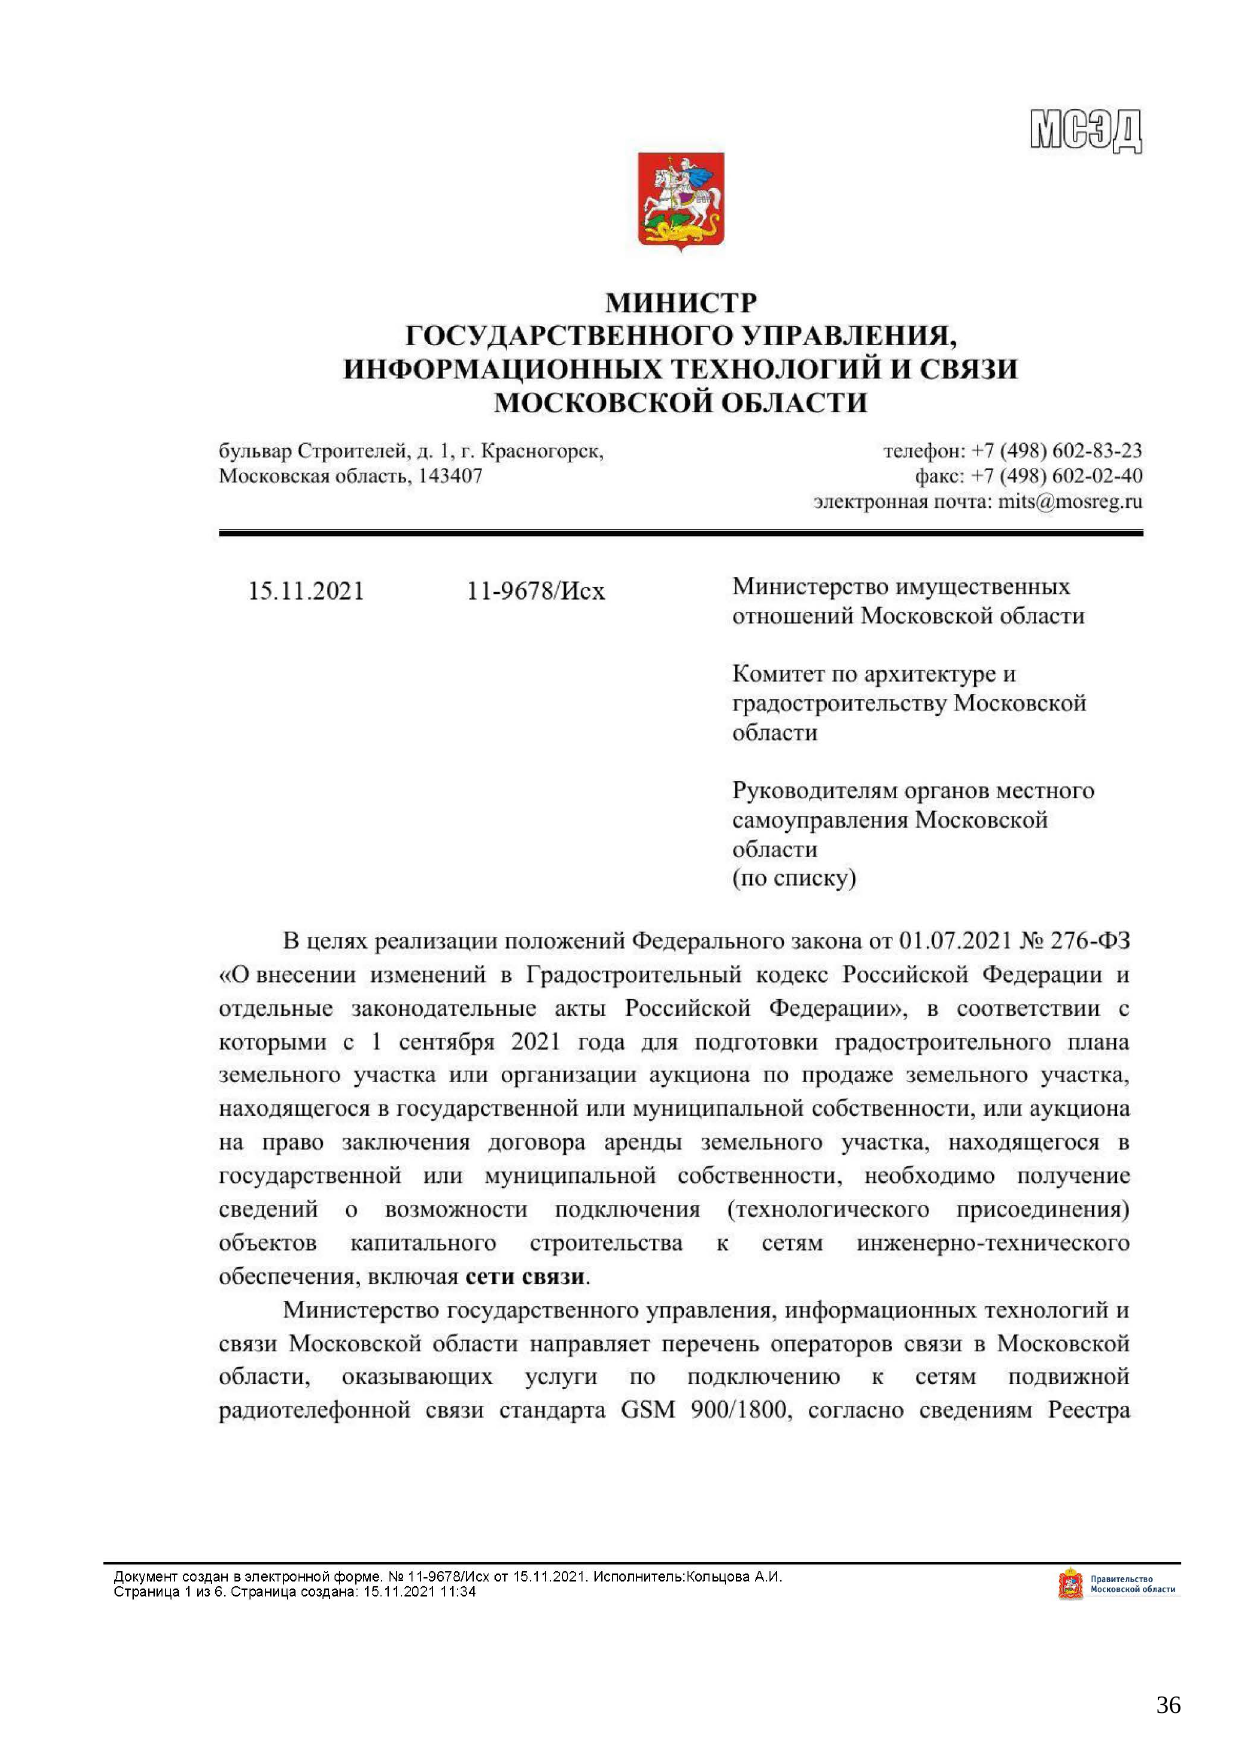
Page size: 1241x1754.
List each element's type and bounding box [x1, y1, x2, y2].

picture [103, 88, 1182, 1614]
